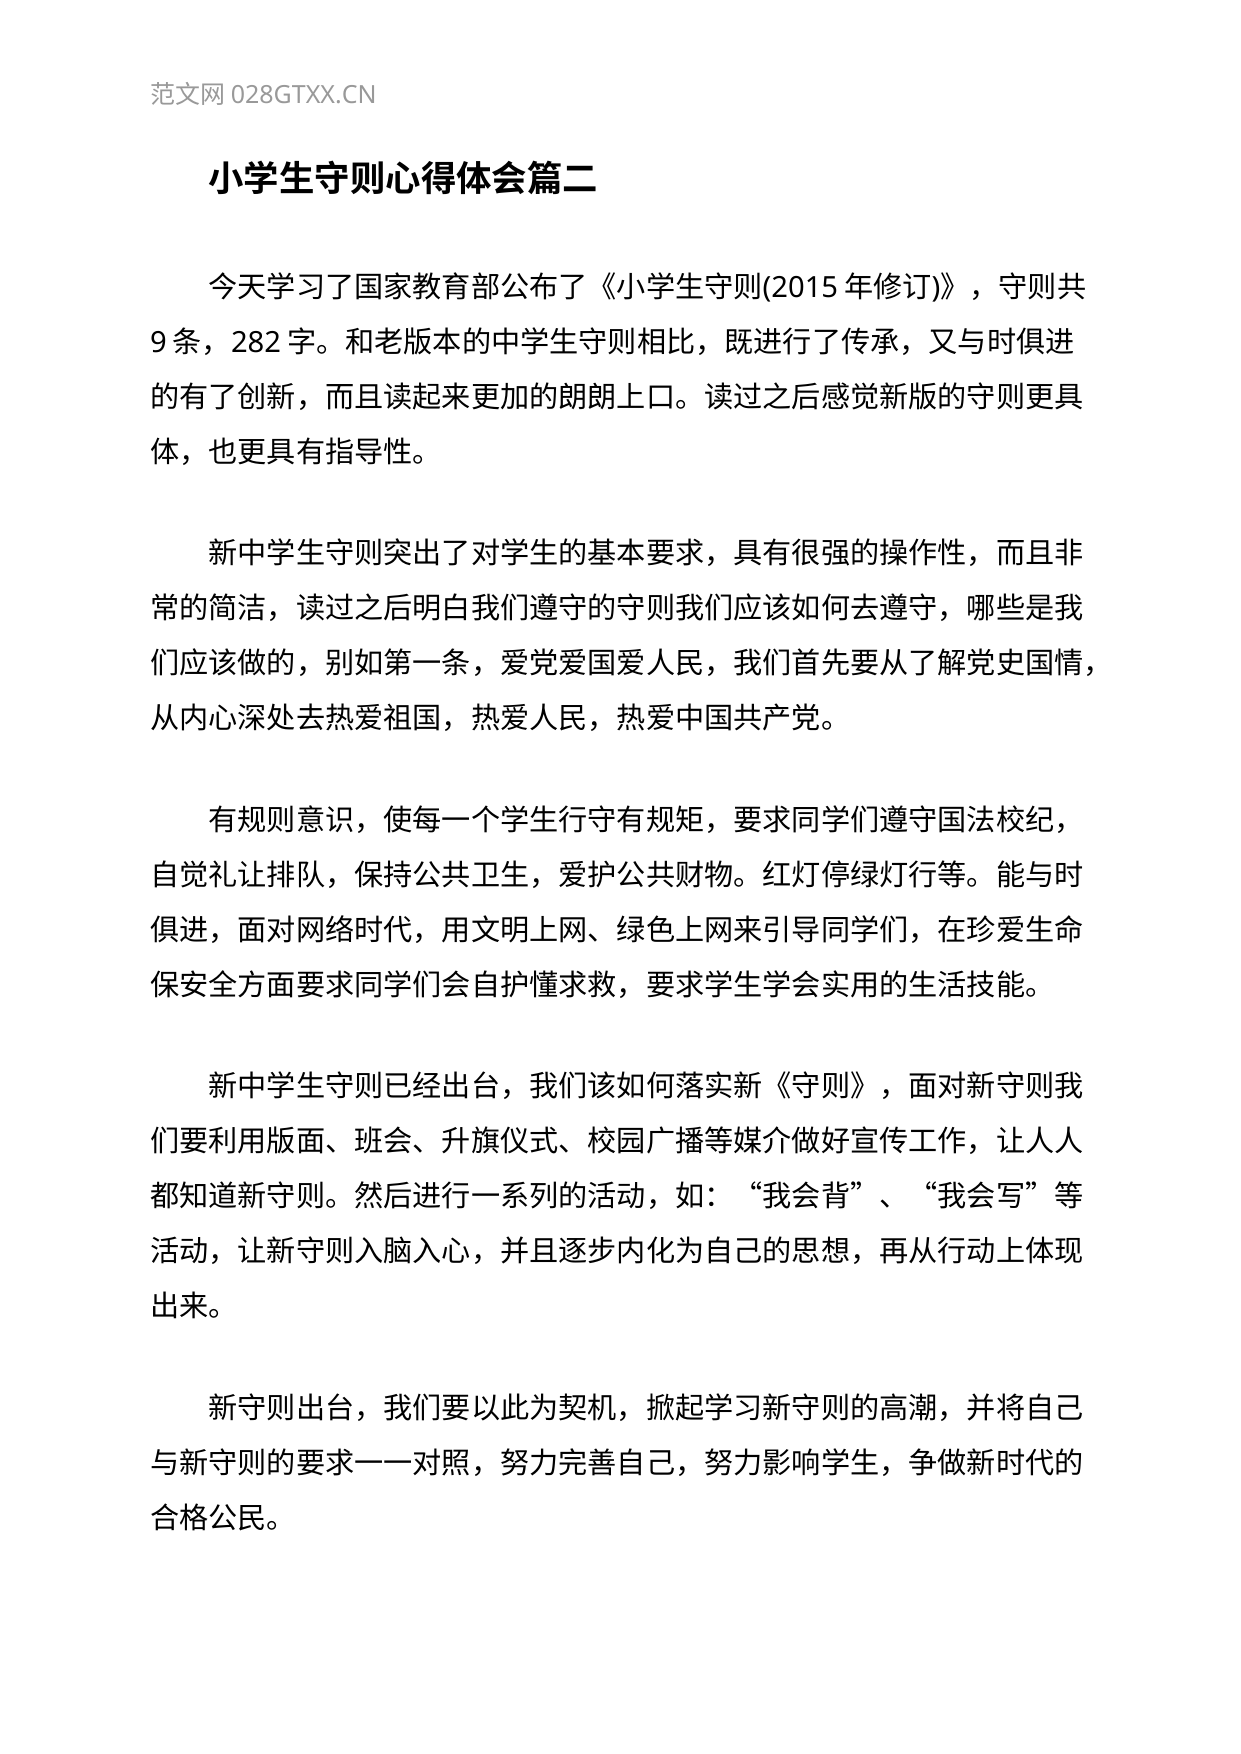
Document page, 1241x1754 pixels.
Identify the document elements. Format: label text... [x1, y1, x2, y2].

text 有规则意识，使每一个学生行守有规矩，要求同学们遵守国法校纪，自觉礼让排队，保持公共卫生，爱护公共财物。红灯停绿灯行等。能与时俱进，面对网络时代，用文明上网、绿色上网来引导同学们，在珍爱生命保安全方面要求同学们会自护懂求救，要求学生学会实用的生活技能。 [150, 797, 1090, 1003]
text 今天学习了国家教育部公布了《小学生守则(2015年修订)》，守则共9条，282字。和老版本的中学生守则相比，既进行了传承，又与时俱进的有了创新，而且读起来更加的朗朗上口。读过之后感觉新版的守则更具体，也更具有指导性。 [150, 263, 1090, 471]
text 新中学生守则已经出台，我们该如何落实新《守则》，面对新守则我们要利用版面、班会、升旗仪式、校园广播等媒介做好宣传工作，让人人都知道新守则。然后进行一系列的活动，如：“我会背”、“我会写”等活动，让新守则入脑入心，并且逐步内化为自己的思想，再从行动上体现出来。 [150, 1063, 1090, 1325]
text 新中学生守则突出了对学生的基本要求，具有很强的操作性，而且非常的简洁，读过之后明白我们遵守的守则我们应该如何去遵守，哪些是我们应该做的，别如第一条，爱党爱国爱人民，我们首先要从了解党史国情，从内心深处去热爱祖国，热爱人民，热爱中国共产党。 [150, 530, 1090, 737]
text 新守则出台，我们要以此为契机，掀起学习新守则的高潮，并将自己与新守则的要求一一对照，努力完善自己，努力影响学生，争做新时代的合格公民。 [150, 1384, 1090, 1536]
text 小学生守则心得体会篇二 [150, 150, 1090, 201]
